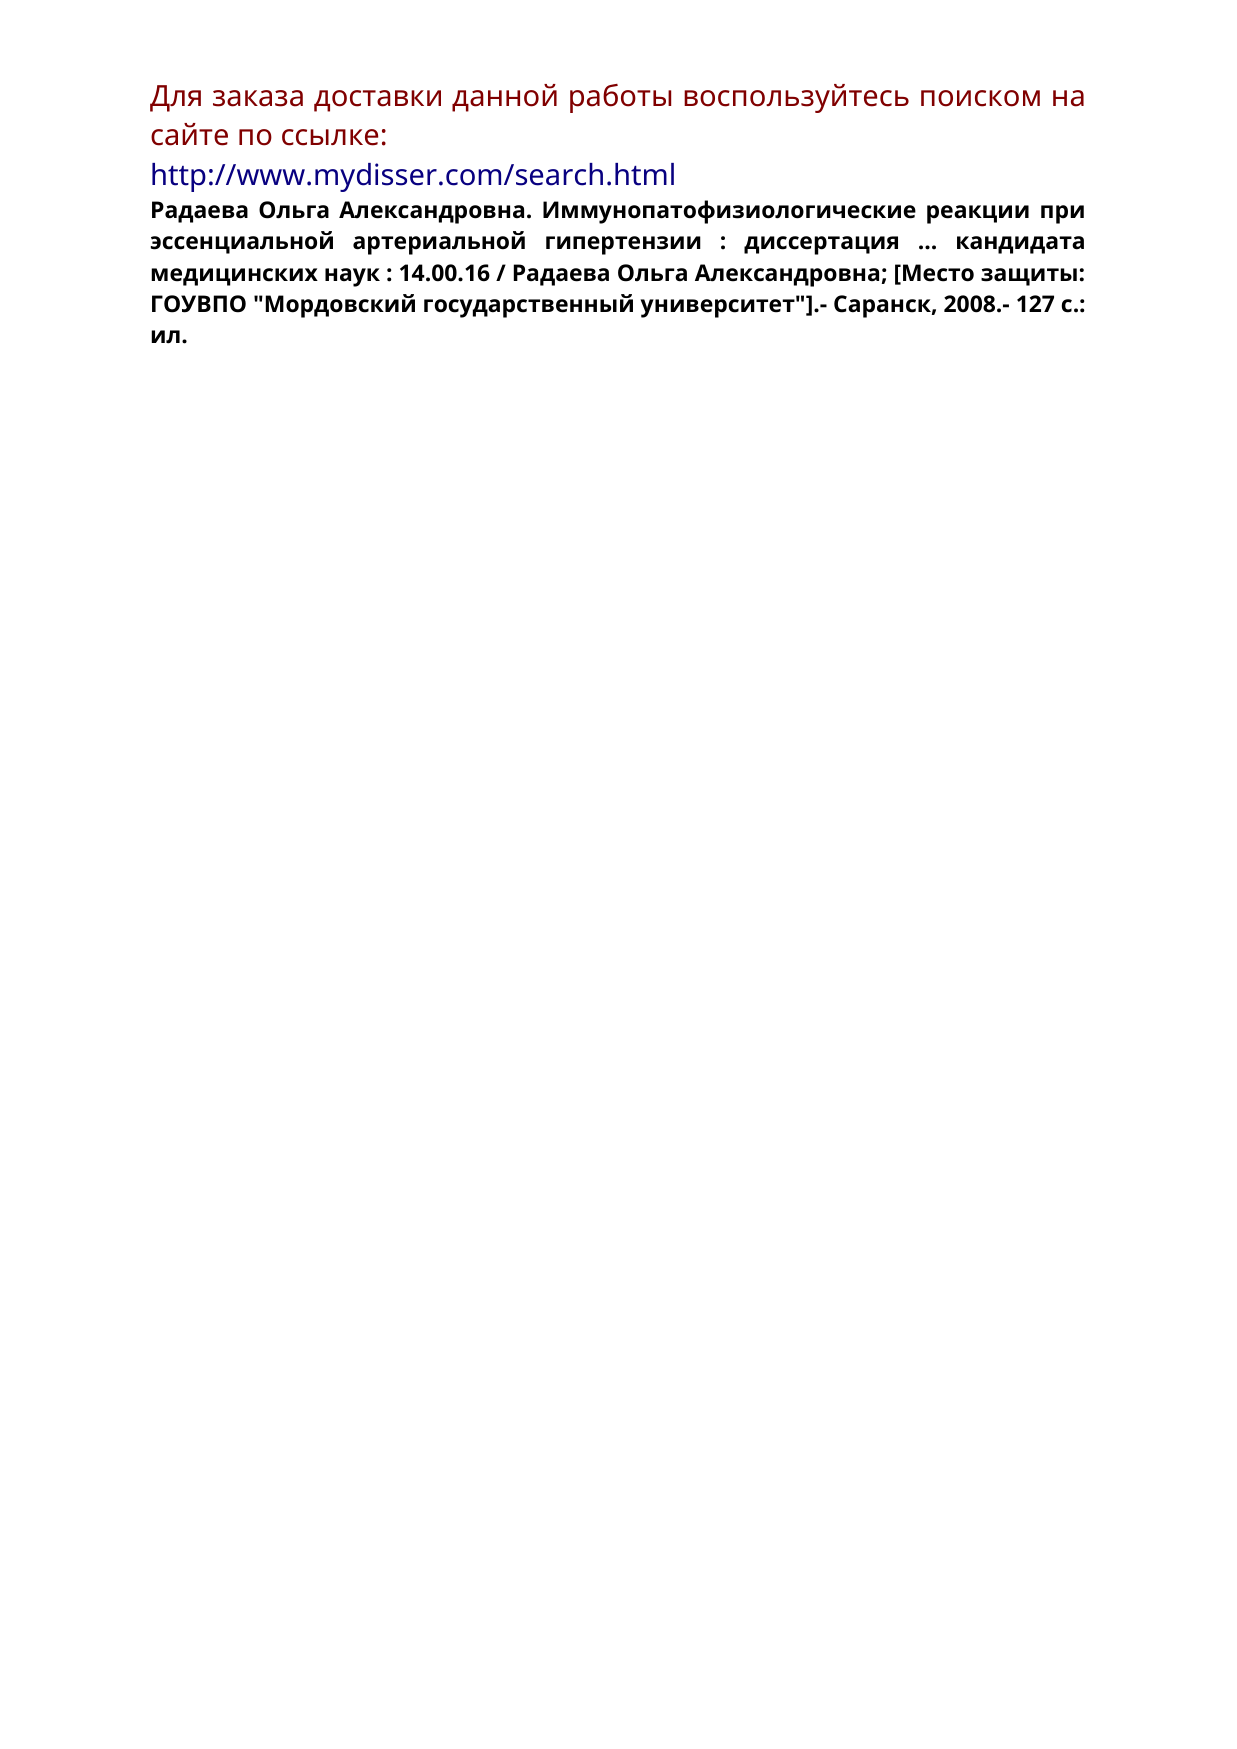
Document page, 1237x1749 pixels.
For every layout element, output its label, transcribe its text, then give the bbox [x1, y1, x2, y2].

text Радаева Ольга Александровна. Иммунопатофизиологические реакции при эссенциальной артериальной гипертензии : диссертация ... кандидата медицинских наук : 14.00.16 / Радаева Ольга Александровна; [Место защиты: ГОУВПО "Мордовский государственный университет"].- Саранск, 2008.- 127 с.: ил. [150, 194, 1086, 350]
